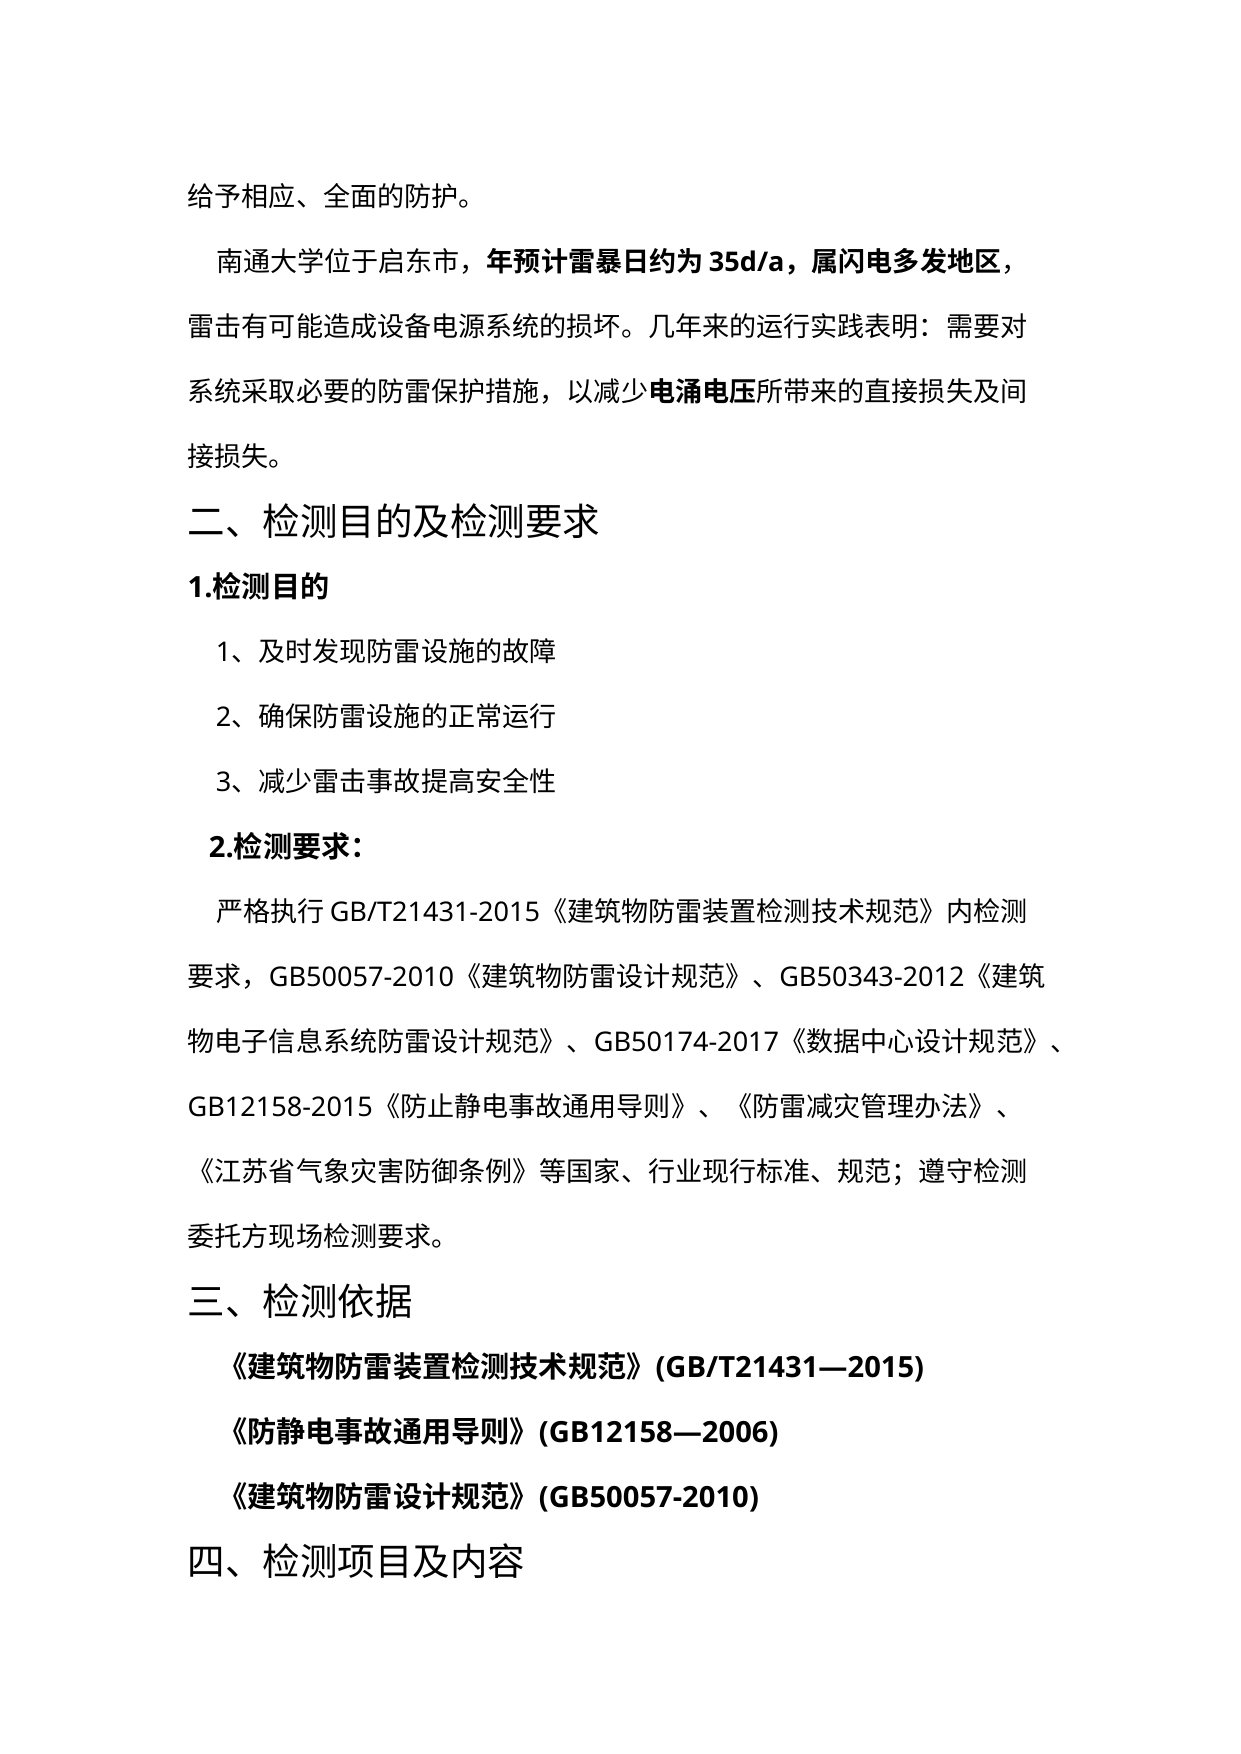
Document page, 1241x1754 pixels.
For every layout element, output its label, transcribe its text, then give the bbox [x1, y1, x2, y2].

text 2.检测要求： [187, 812, 1053, 877]
text 3、减少雷击事故提高安全性 [187, 747, 1053, 812]
text 三、检测依据 [187, 1267, 1053, 1332]
text 严格执行GB/T21431-2015《建筑物防雷装置检测技术规范》内检测要求，GB50057-2010《建筑物防雷设计规范》、GB50343-2012《建筑物电子信息系统防雷设计规范》、GB50174-2017《数据中心设计规范》、GB12158-2015《防止静电事故通用导则》、《防雷减灾管理办法》、《江苏省气象灾害防御条例》等国家、行业现行标准、规范；遵守检测委托方现场检测要求。 [187, 877, 1053, 1267]
text 四、检测项目及内容 [187, 1527, 1053, 1592]
text 2、确保防雷设施的正常运行 [187, 682, 1053, 747]
text 1、及时发现防雷设施的故障 [187, 617, 1053, 682]
text 《建筑物防雷装置检测技术规范》(GB/T21431—2015) [187, 1332, 1053, 1397]
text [187, 162, 1053, 227]
text 《防静电事故通用导则》(GB12158—2006) [187, 1397, 1053, 1462]
text 1.检测目的 [187, 552, 1053, 617]
text 《建筑物防雷设计规范》(GB50057-2010) [187, 1462, 1053, 1527]
text 南通大学位于启东市，年预计雷暴日约为35d/a，属闪电多发地区，雷击有可能造成设备电源系统的损坏。几年来的运行实践表明：需要对系统采取必要的防雷保护措施，以减少电涌电压所带来的直接损失及间接损失。 [187, 227, 1053, 487]
text 二、检测目的及检测要求 [187, 487, 1053, 552]
